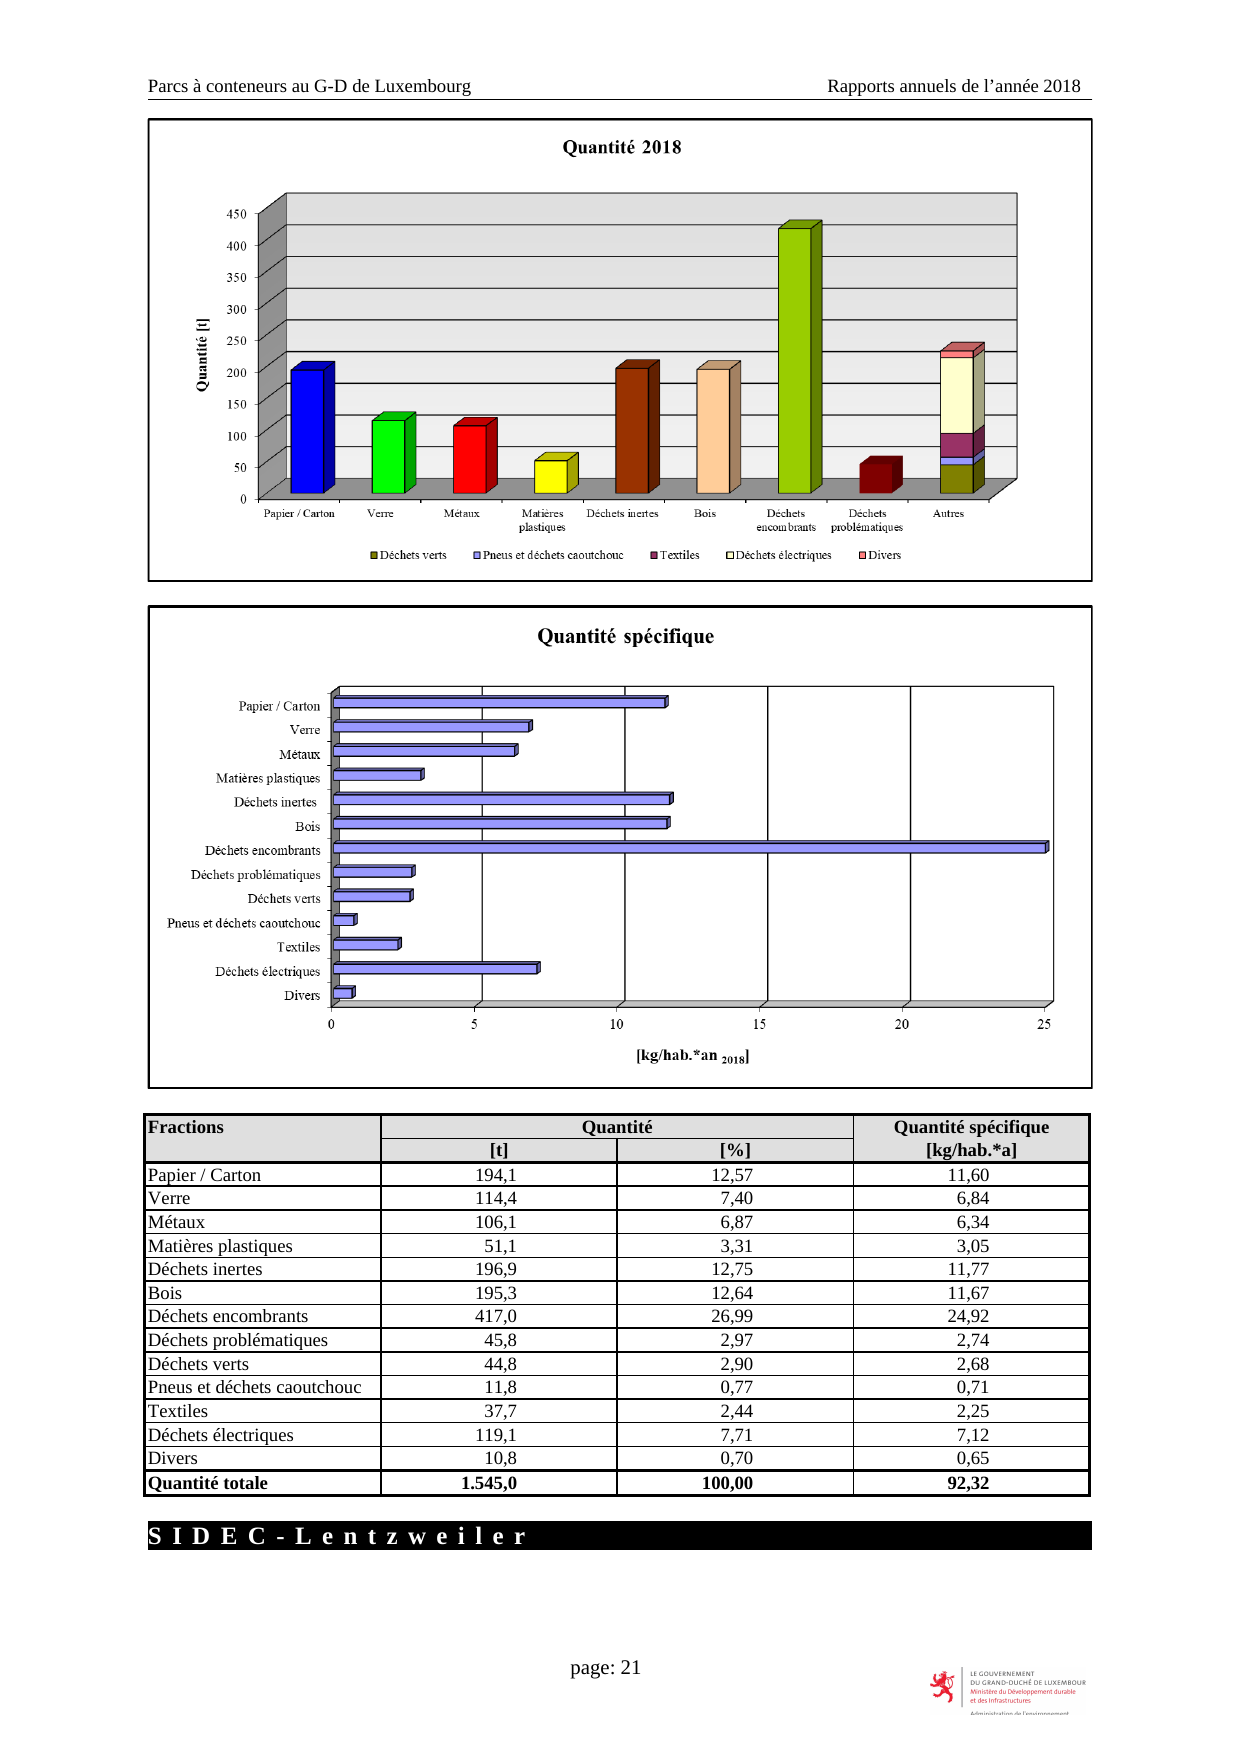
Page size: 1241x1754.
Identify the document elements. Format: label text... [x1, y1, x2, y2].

table_cell 51,1 [382, 1234, 616, 1256]
table_cell 194,1 [382, 1164, 616, 1185]
table_cell 10,8 [382, 1447, 616, 1469]
table_cell Déchets encombrants [146, 1305, 380, 1327]
picture [147, 605, 1093, 1089]
table_cell 11,60 [854, 1164, 1088, 1185]
table_cell Quantité totale [146, 1472, 380, 1494]
table_cell 6,87 [618, 1211, 853, 1233]
table_header Quantité [382, 1116, 853, 1138]
table_cell 7,71 [618, 1423, 853, 1446]
table_cell 195,3 [382, 1282, 616, 1304]
table_cell 44,8 [382, 1353, 616, 1374]
table_cell 12,64 [618, 1282, 853, 1304]
table_cell 2,68 [854, 1353, 1088, 1374]
table_cell 196,9 [382, 1258, 616, 1280]
table_cell 6,84 [854, 1187, 1088, 1209]
table_cell 6,34 [854, 1211, 1088, 1233]
picture [147, 118, 1093, 582]
table_cell Pneus et déchets caoutchouc [146, 1376, 380, 1398]
table_cell 2,90 [618, 1353, 853, 1374]
table_cell 2,25 [854, 1400, 1088, 1422]
subtitle SIDEC-Lentzweiler [148, 1521, 1092, 1550]
table_cell 106,1 [382, 1211, 616, 1233]
table_cell 114,4 [382, 1187, 616, 1209]
table_cell 37,7 [382, 1400, 616, 1422]
table_cell 12,57 [618, 1164, 853, 1185]
table_cell Bois [146, 1282, 380, 1304]
table_cell 0,70 [618, 1447, 853, 1469]
table_cell 11,77 [854, 1258, 1088, 1280]
table_cell 0,77 [618, 1376, 853, 1398]
table_cell [146, 1138, 380, 1161]
table_cell 2,97 [618, 1329, 853, 1351]
table_cell 3,31 [618, 1234, 853, 1256]
table_cell Textiles [146, 1400, 380, 1422]
table_header Fractions [146, 1116, 380, 1138]
table_cell 119,1 [382, 1423, 616, 1446]
table_cell 2,44 [618, 1400, 853, 1422]
table_cell Verre [146, 1187, 380, 1209]
table_cell 100,00 [618, 1472, 853, 1494]
table_cell Papier / Carton [146, 1164, 380, 1185]
table_cell 3,05 [854, 1234, 1088, 1256]
table_cell 11,67 [854, 1282, 1088, 1304]
table_cell [%] [618, 1139, 853, 1161]
table_cell [t] [382, 1139, 616, 1161]
table_cell [kg/hab.*a] [854, 1138, 1088, 1161]
table_cell 7,40 [618, 1187, 853, 1209]
table_cell 417,0 [382, 1305, 616, 1327]
picture [929, 1667, 1086, 1715]
table_cell Matières plastiques [146, 1234, 380, 1256]
table_header Quantité spécifique [854, 1116, 1088, 1138]
table_cell 11,8 [382, 1376, 616, 1398]
table_cell 7,12 [854, 1423, 1088, 1446]
table_cell Divers [146, 1447, 380, 1469]
table_cell 92,32 [854, 1472, 1088, 1494]
table_cell 1.545,0 [382, 1472, 616, 1494]
table_cell 0,71 [854, 1376, 1088, 1398]
table_cell Déchets problématiques [146, 1329, 380, 1351]
table_cell Déchets verts [146, 1353, 380, 1374]
table_cell 12,75 [618, 1258, 853, 1280]
table_cell 24,92 [854, 1305, 1088, 1327]
table_cell 26,99 [618, 1305, 853, 1327]
table_cell Déchets électriques [146, 1423, 380, 1446]
table_cell Métaux [146, 1211, 380, 1233]
table_cell Déchets inertes [146, 1258, 380, 1280]
table_cell 0,65 [854, 1447, 1088, 1469]
table_cell 2,74 [854, 1329, 1088, 1351]
table_cell 45,8 [382, 1329, 616, 1351]
